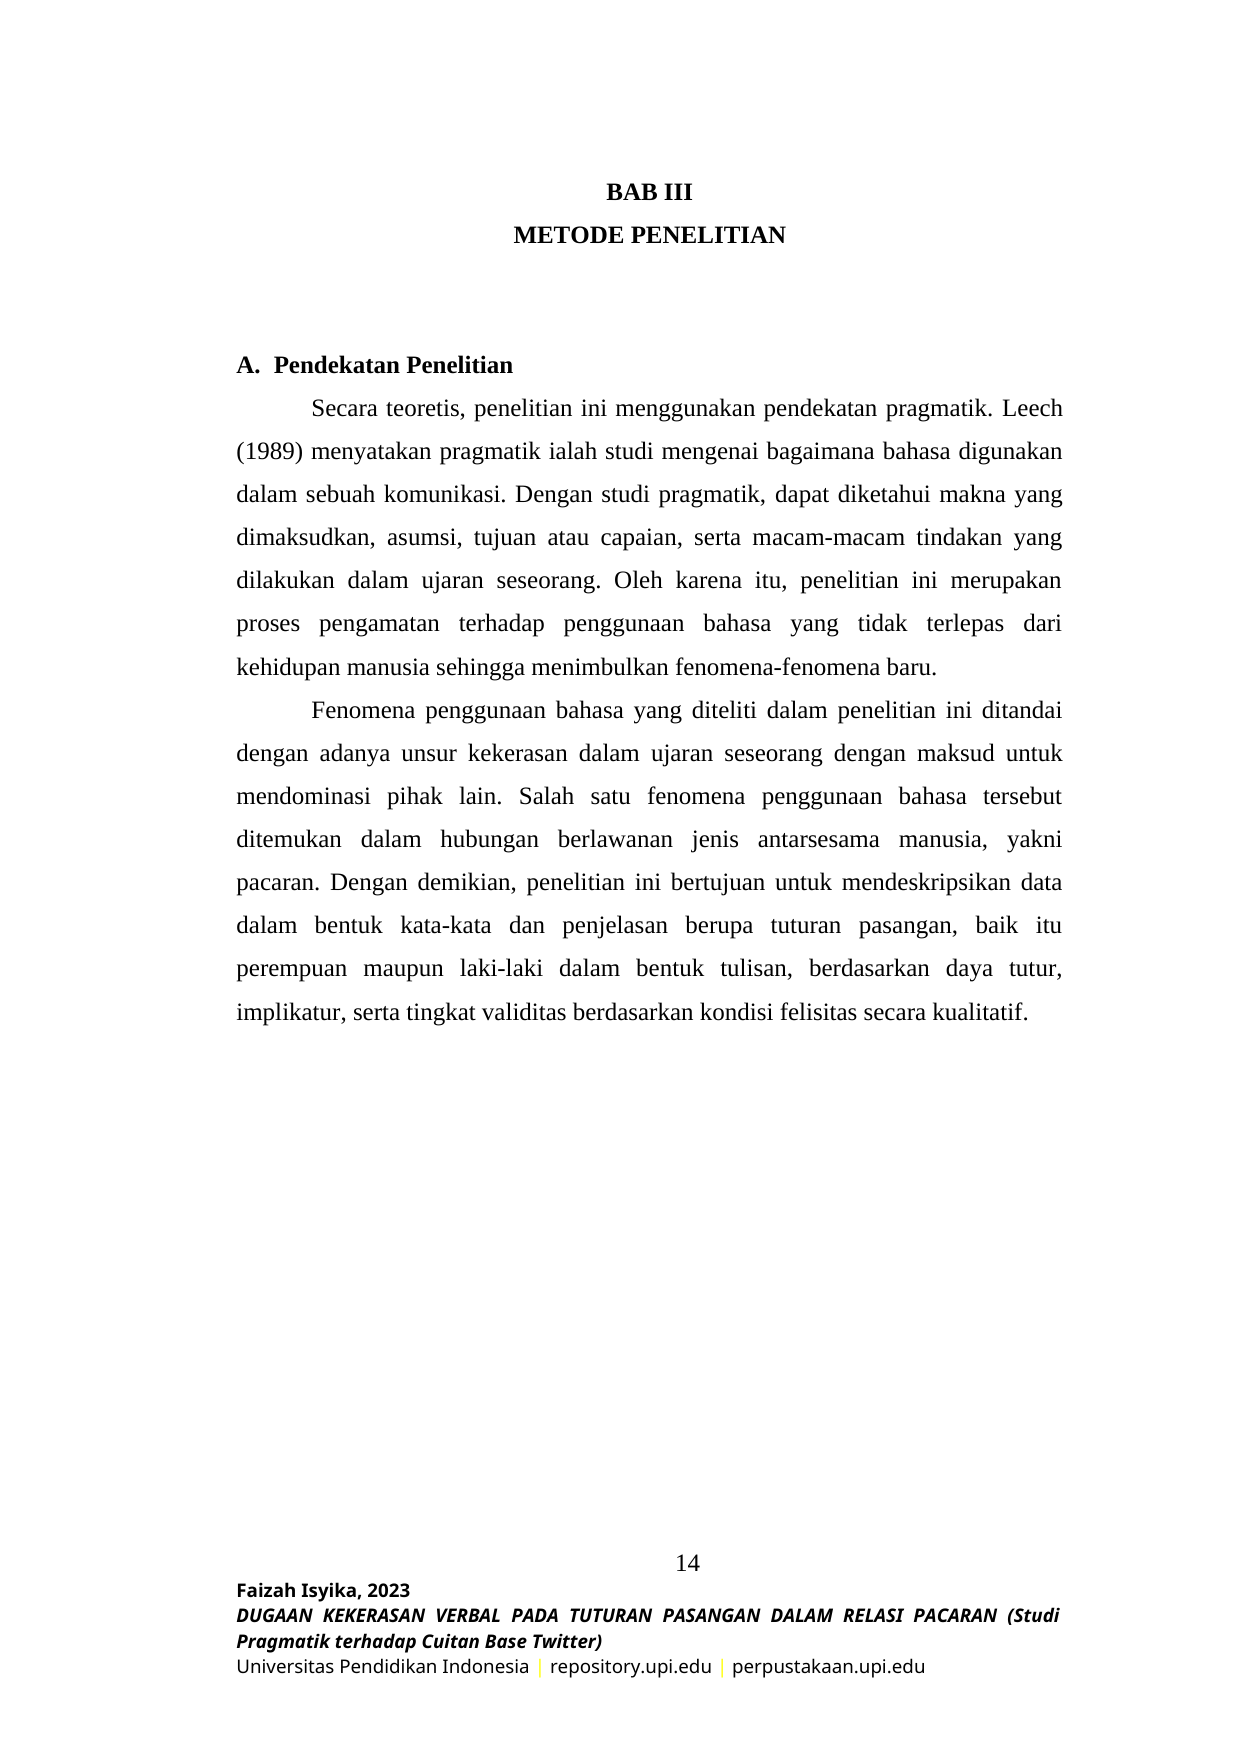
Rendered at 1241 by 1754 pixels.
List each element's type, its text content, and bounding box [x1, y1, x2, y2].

subtitle Pendekatan Penelitian [236, 350, 1063, 378]
subtitle BAB III METODE PENELITIAN [236, 177, 1063, 249]
text Fenomena penggunaan bahasa yang diteliti dalam penelitian ini ditandai dengan adanya unsur kekerasan dalam ujaran seseorang dengan maksud untuk mendominasi pihak lain. Salah satu fenomena penggunaan bahasa tersebut ditemukan dalam hubungan berlawanan jenis antarsesama manusia, yakni pacaran. Dengan demikian, penelitian ini bertujuan untuk mendeskripsikan data dalam bentuk kata-kata dan penjelasan berupa tuturan pasangan, baik itu perempuan maupun laki-laki dalam bentuk tulisan, berdasarkan daya tutur, implikatur, serta tingkat validitas berdasarkan kondisi felisitas secara kualitatif. [236, 695, 1063, 1025]
text Secara teoretis, penelitian ini menggunakan pendekatan pragmatik. Leech (1989) menyatakan pragmatik ialah studi mengenai bagaimana bahasa digunakan dalam sebuah komunikasi. Dengan studi pragmatik, dapat diketahui makna yang dimaksudkan, asumsi, tujuan atau capaian, serta macam-macam tindakan yang dilakukan dalam ujaran seseorang. Oleh karena itu, penelitian ini merupakan proses pengamatan terhadap penggunaan bahasa yang tidak terlepas dari kehidupan manusia sehingga menimbulkan fenomena-fenomena baru. [236, 393, 1063, 680]
